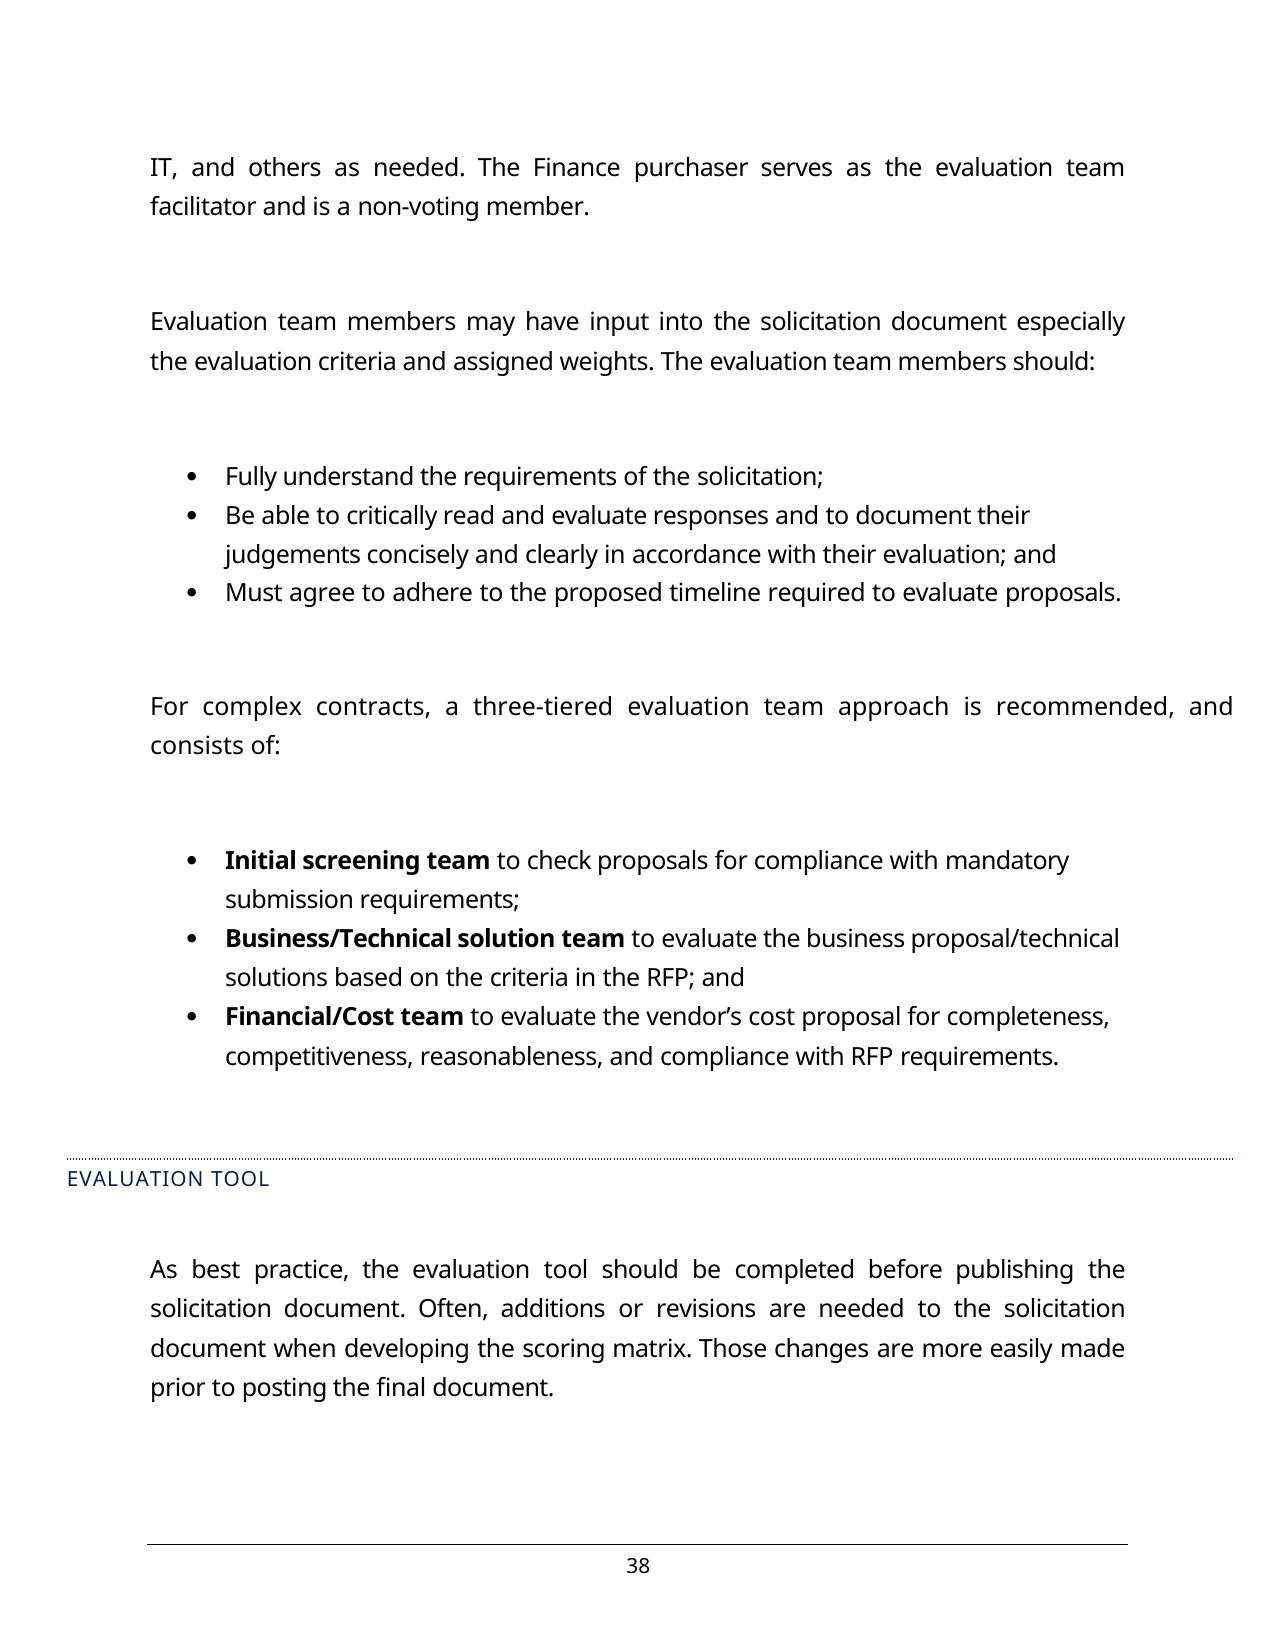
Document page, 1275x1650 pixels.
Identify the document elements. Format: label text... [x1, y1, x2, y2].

list Must agree to adhere to the proposed timeline required to evaluate proposals. [187, 576, 1235, 607]
list Be able to critically read and evaluate responses and to document their judgements concisely and clearly in accordance with their evaluation; and [187, 497, 1126, 571]
text IT, and others as needed. The Finance purchaser serves as the evaluation team facilitator and is a non-voting member. [150, 150, 1125, 223]
subtitle EVALUATION TOOL [67, 1158, 1235, 1192]
list Fully understand the requirements of the solicitation; [187, 458, 1235, 492]
text Evaluation team members may have input into the solicitation document especially the evaluation criteria and assigned weights. The evaluation team members should: [150, 304, 1126, 377]
text For complex contracts, a three-tiered evaluation team approach is recommended, and consists of: [150, 688, 1235, 761]
list Financial/Cost team to evaluate the vendor’s cost proposal for completeness, competitiveness, reasonableness, and compliance with RFP requirements. [187, 999, 1126, 1072]
list Business/Technical solution team to evaluate the business proposal/technical solutions based on the criteria in the RFP; and [187, 921, 1126, 994]
text As best practice, the evaluation tool should be completed before publishing the solicitation document. Often, additions or revisions are needed to the solicitation document when developing the scoring matrix. Those changes are more easily made prior to posting the final document. [150, 1252, 1126, 1403]
list Initial screening team to check proposals for compliance with mandatory submission requirements; [187, 842, 1126, 916]
